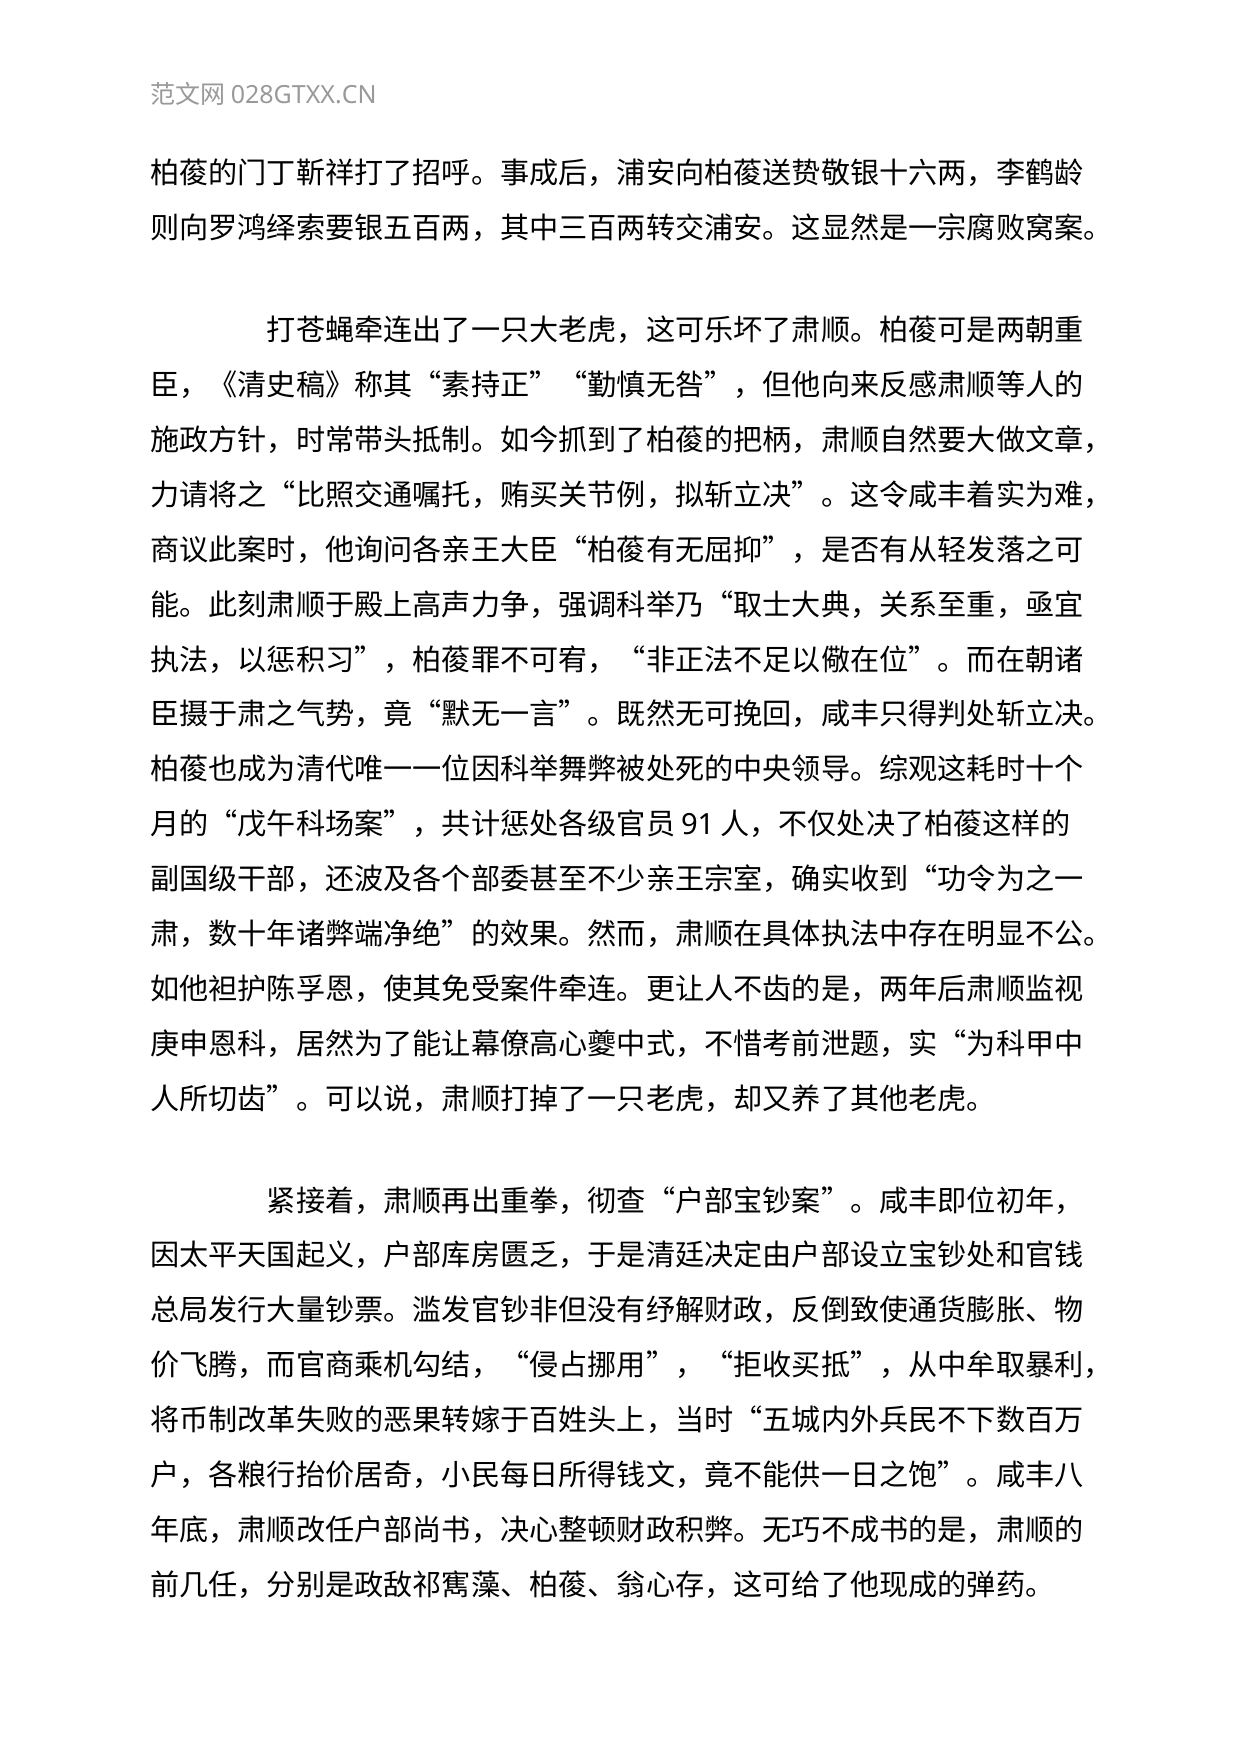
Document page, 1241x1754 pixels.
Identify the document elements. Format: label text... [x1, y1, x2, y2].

text 打苍蝇牵连出了一只大老虎，这可乐坏了肃顺。柏葰可是两朝重臣，《清史稿》称其“素持正”“勤慎无咎”，但他向来反感肃顺等人的施政方针，时常带头抵制。如今抓到了柏葰的把柄，肃顺自然要大做文章，力请将之“比照交通嘱托，贿买关节例，拟斩立决”。这令咸丰着实为难，商议此案时，他询问各亲王大臣“柏葰有无屈抑”，是否有从轻发落之可能。此刻肃顺于殿上高声力争，强调科举乃“取士大典，关系至重，亟宜执法，以惩积习”，柏葰罪不可宥，“非正法不足以儆在位”。而在朝诸臣摄于肃之气势，竟“默无一言”。既然无可挽回，咸丰只得判处斩立决。柏葰也成为清代唯一一位因科举舞弊被处死的中央领导。综观这耗时十个月的“戊午科场案”，共计惩处各级官员91人，不仅处决了柏葰这样的副国级干部，还波及各个部委甚至不少亲王宗室，确实收到“功令为之一肃，数十年诸弊端净绝”的效果。然而，肃顺在具体执法中存在明显不公。如他袒护陈孚恩，使其免受案件牵连。更让人不齿的是，两年后肃顺监视庚申恩科，居然为了能让幕僚高心夔中式，不惜考前泄题，实“为科甲中人所切齿”。可以说，肃顺打掉了一只老虎，却又养了其他老虎。 [150, 307, 1090, 1118]
text 紧接着，肃顺再出重拳，彻查“户部宝钞案”。咸丰即位初年，因太平天国起义，户部库房匮乏，于是清廷决定由户部设立宝钞处和官钱总局发行大量钞票。滥发官钞非但没有纾解财政，反倒致使通货膨胀、物价飞腾，而官商乘机勾结，“侵占挪用”，“拒收买抵”，从中牟取暴利，将币制改革失败的恶果转嫁于百姓头上，当时“五城内外兵民不下数百万户，各粮行抬价居奇，小民每日所得钱文，竟不能供一日之饱”。咸丰八年底，肃顺改任户部尚书，决心整顿财政积弊。无巧不成书的是，肃顺的前几任，分别是政敌祁寯藻、柏葰、翁心存，这可给了他现成的弹药。 [150, 1177, 1090, 1604]
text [150, 150, 1090, 247]
